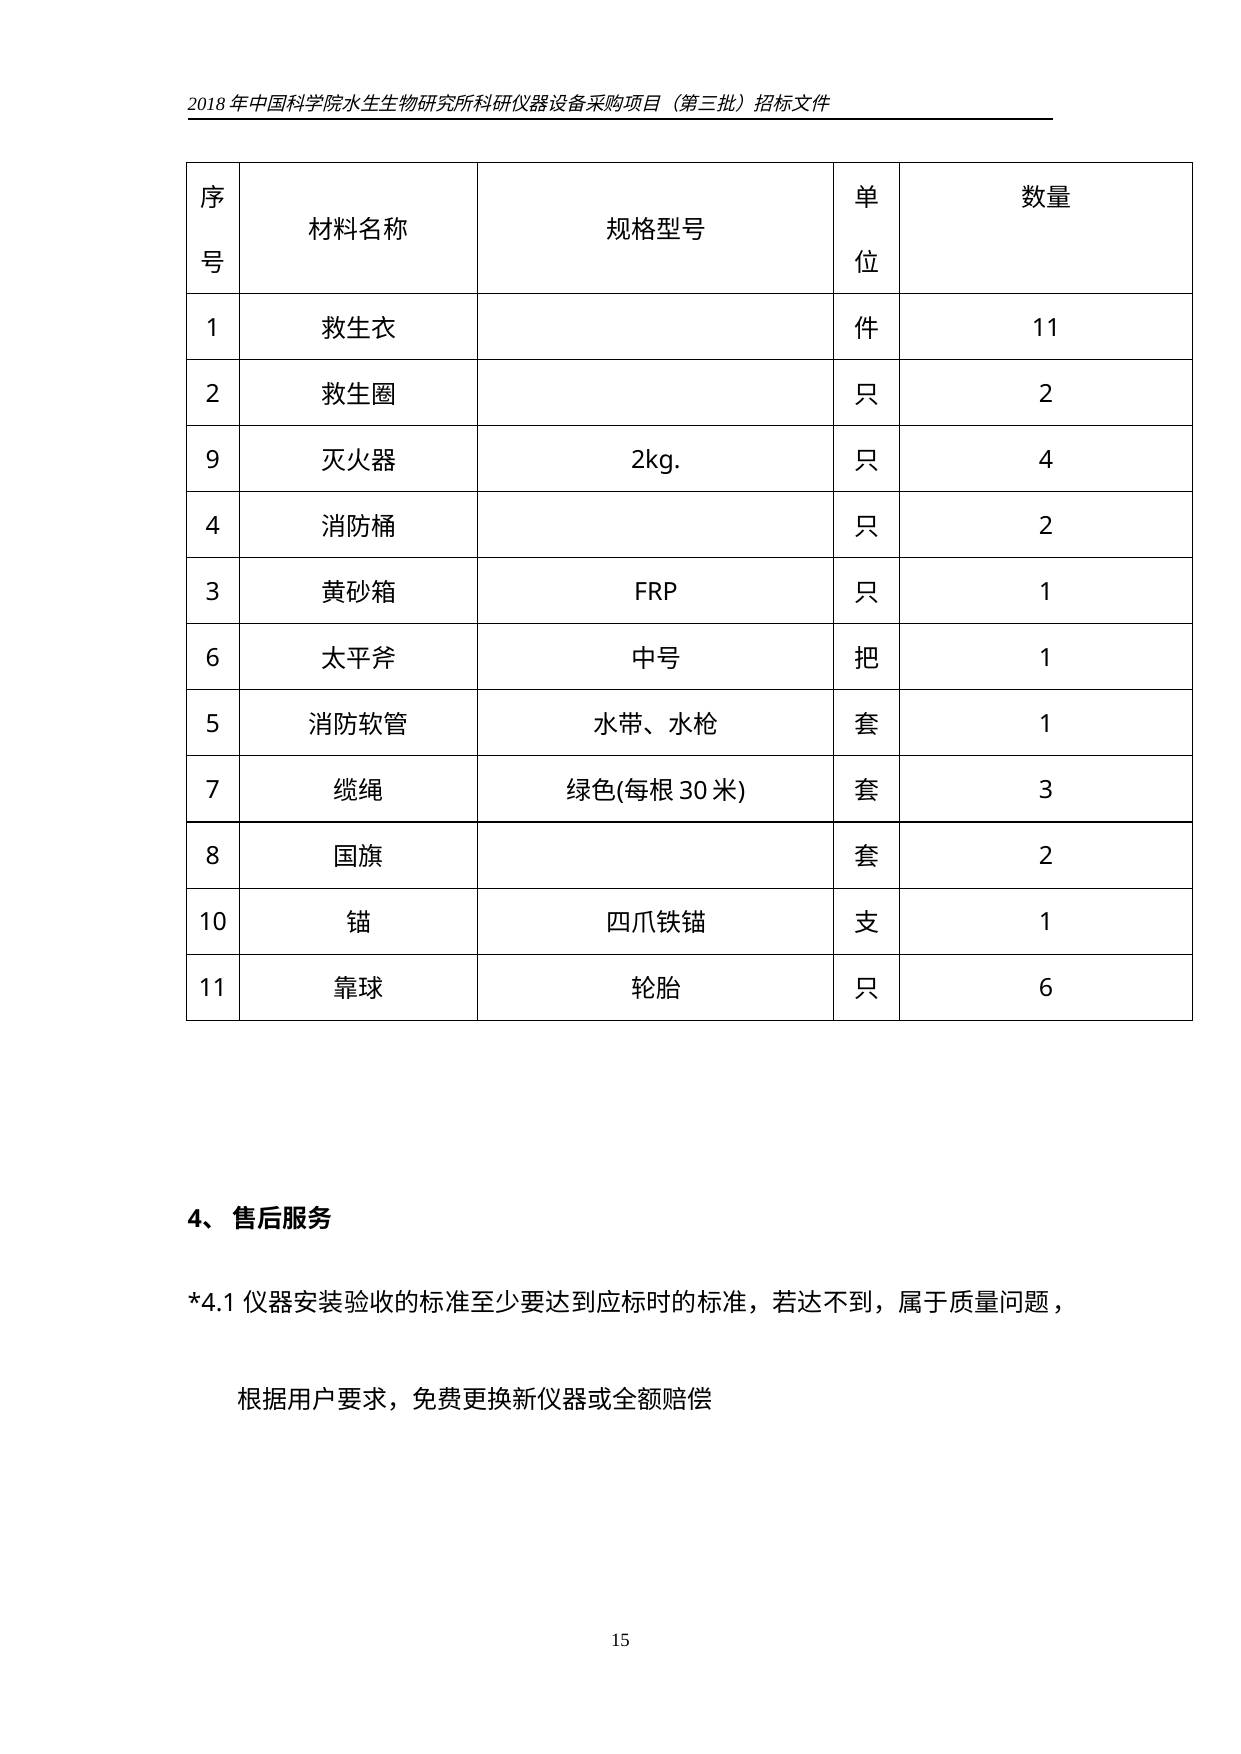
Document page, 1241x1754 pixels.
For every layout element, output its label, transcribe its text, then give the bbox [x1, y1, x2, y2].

table_cell 套 [834, 690, 899, 755]
table_cell 太平斧 [240, 624, 477, 689]
table_cell 救生圈 [240, 360, 477, 425]
table_cell 消防软管 [240, 690, 477, 755]
table_cell 8 [187, 823, 239, 887]
table_cell 只 [834, 558, 899, 623]
table_cell 4 [900, 426, 1192, 491]
table_cell 套 [834, 823, 899, 887]
table_cell 支 [834, 889, 899, 953]
table_cell 2kg. [478, 426, 833, 491]
text *4.1 仪器安装验收的标准至少要达到应标时的标准，若达不到，属于质量问题，根据用户要求，免费更换新仪器或全额赔偿 [187, 1268, 1053, 1430]
table_cell 1 [900, 558, 1192, 623]
table_cell 只 [834, 955, 899, 1019]
table_cell 9 [187, 426, 239, 491]
table_cell 1 [900, 889, 1192, 953]
table_cell 缆绳 [240, 756, 477, 821]
table_cell 数量 [900, 163, 1192, 293]
table_cell 2 [900, 360, 1192, 425]
table_cell 11 [900, 294, 1192, 359]
table_cell 3 [187, 558, 239, 623]
table_cell 只 [834, 426, 899, 491]
table_cell 4 [187, 492, 239, 557]
table_cell 7 [187, 756, 239, 821]
table_cell 6 [187, 624, 239, 689]
table_cell 黄砂箱 [240, 558, 477, 623]
table_cell 绿色(每根30米) [478, 756, 833, 821]
table_cell 四爪铁锚 [478, 889, 833, 953]
table_cell 轮胎 [478, 955, 833, 1019]
table_cell [478, 294, 833, 359]
table_cell 11 [187, 955, 239, 1019]
table_cell 2 [900, 823, 1192, 887]
table_cell 只 [834, 492, 899, 557]
table_cell 2 [187, 360, 239, 425]
table_cell 灭火器 [240, 426, 477, 491]
table_cell 规格型号 [478, 163, 833, 293]
table_cell 件 [834, 294, 899, 359]
table_cell [478, 492, 833, 557]
table_cell 5 [187, 690, 239, 755]
table_cell 把 [834, 624, 899, 689]
table_cell 救生衣 [240, 294, 477, 359]
table_cell 中号 [478, 624, 833, 689]
table_cell 10 [187, 889, 239, 953]
table_cell 单位 [834, 163, 899, 293]
table_cell [478, 360, 833, 425]
table_cell 2 [900, 492, 1192, 557]
table_cell 套 [834, 756, 899, 821]
table_cell 材料名称 [240, 163, 477, 293]
table_cell 只 [834, 360, 899, 425]
table_cell 靠球 [240, 955, 477, 1019]
table_cell 国旗 [240, 823, 477, 887]
table_cell 1 [900, 624, 1192, 689]
table_cell 1 [900, 690, 1192, 755]
table_cell 水带、水枪 [478, 690, 833, 755]
table_cell 1 [187, 294, 239, 359]
table_cell [478, 823, 833, 887]
table_cell FRP [478, 558, 833, 623]
text 4、 售后服务 [187, 1184, 1053, 1249]
table_cell 锚 [240, 889, 477, 953]
table_cell 消防桶 [240, 492, 477, 557]
table_cell 3 [900, 756, 1192, 821]
table_cell 6 [900, 955, 1192, 1019]
table_cell 序号 [187, 163, 239, 293]
